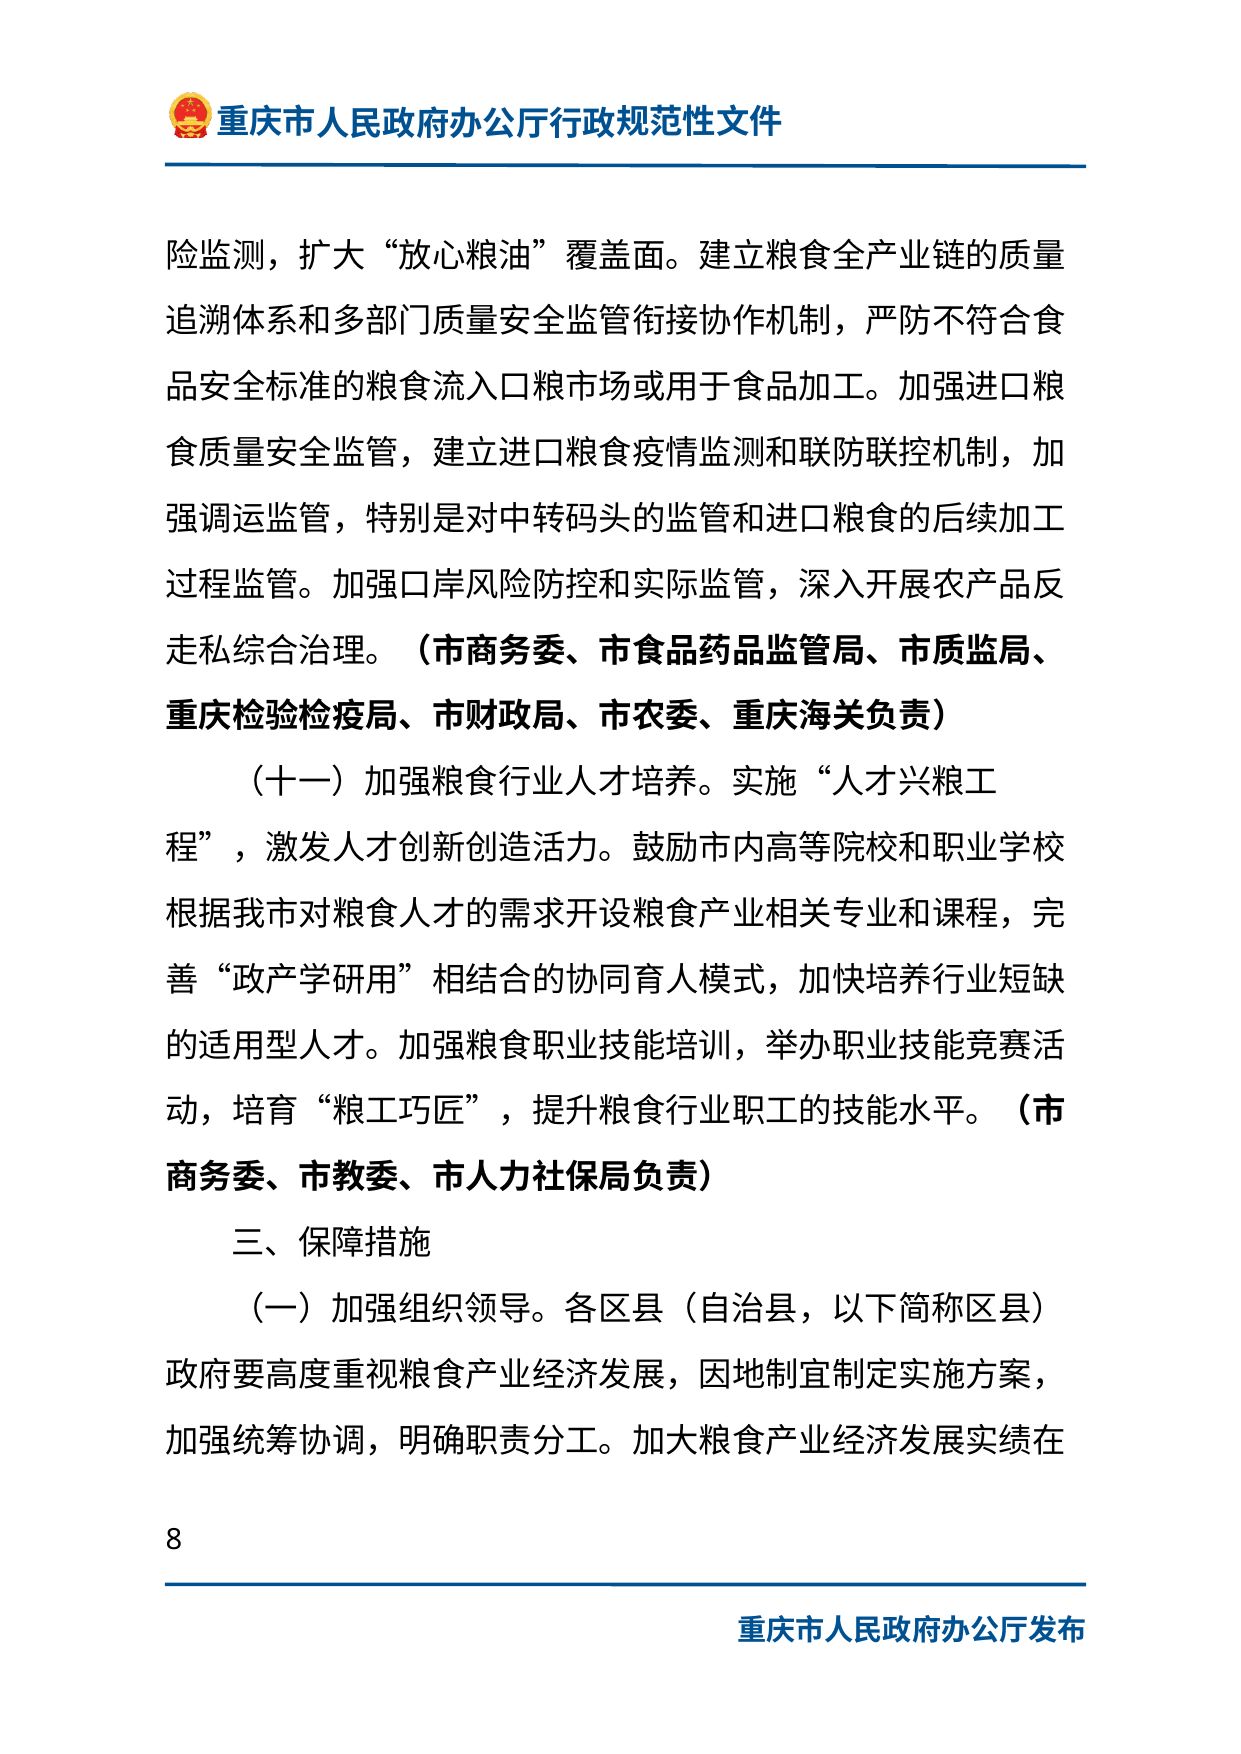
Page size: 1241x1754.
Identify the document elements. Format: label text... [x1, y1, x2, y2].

picture [165, 90, 216, 142]
text （十一）加强粮食行业人才培养。实施“人才兴粮工程”，激发人才创新创造活力。鼓励市内高等院校和职业学校根据我市对粮食人才的需求开设粮食产业相关专业和课程，完善“政产学研用”相结合的协同育人模式，加快培养行业短缺的适用型人才。加强粮食职业技能培训，举办职业技能竞赛活动，培育“粮工巧匠”，提升粮食行业职工的技能水平。（市商务委、市教委、市人力社保局负责） [165, 746, 1087, 1207]
text 三、保障措施 [165, 1207, 1087, 1273]
